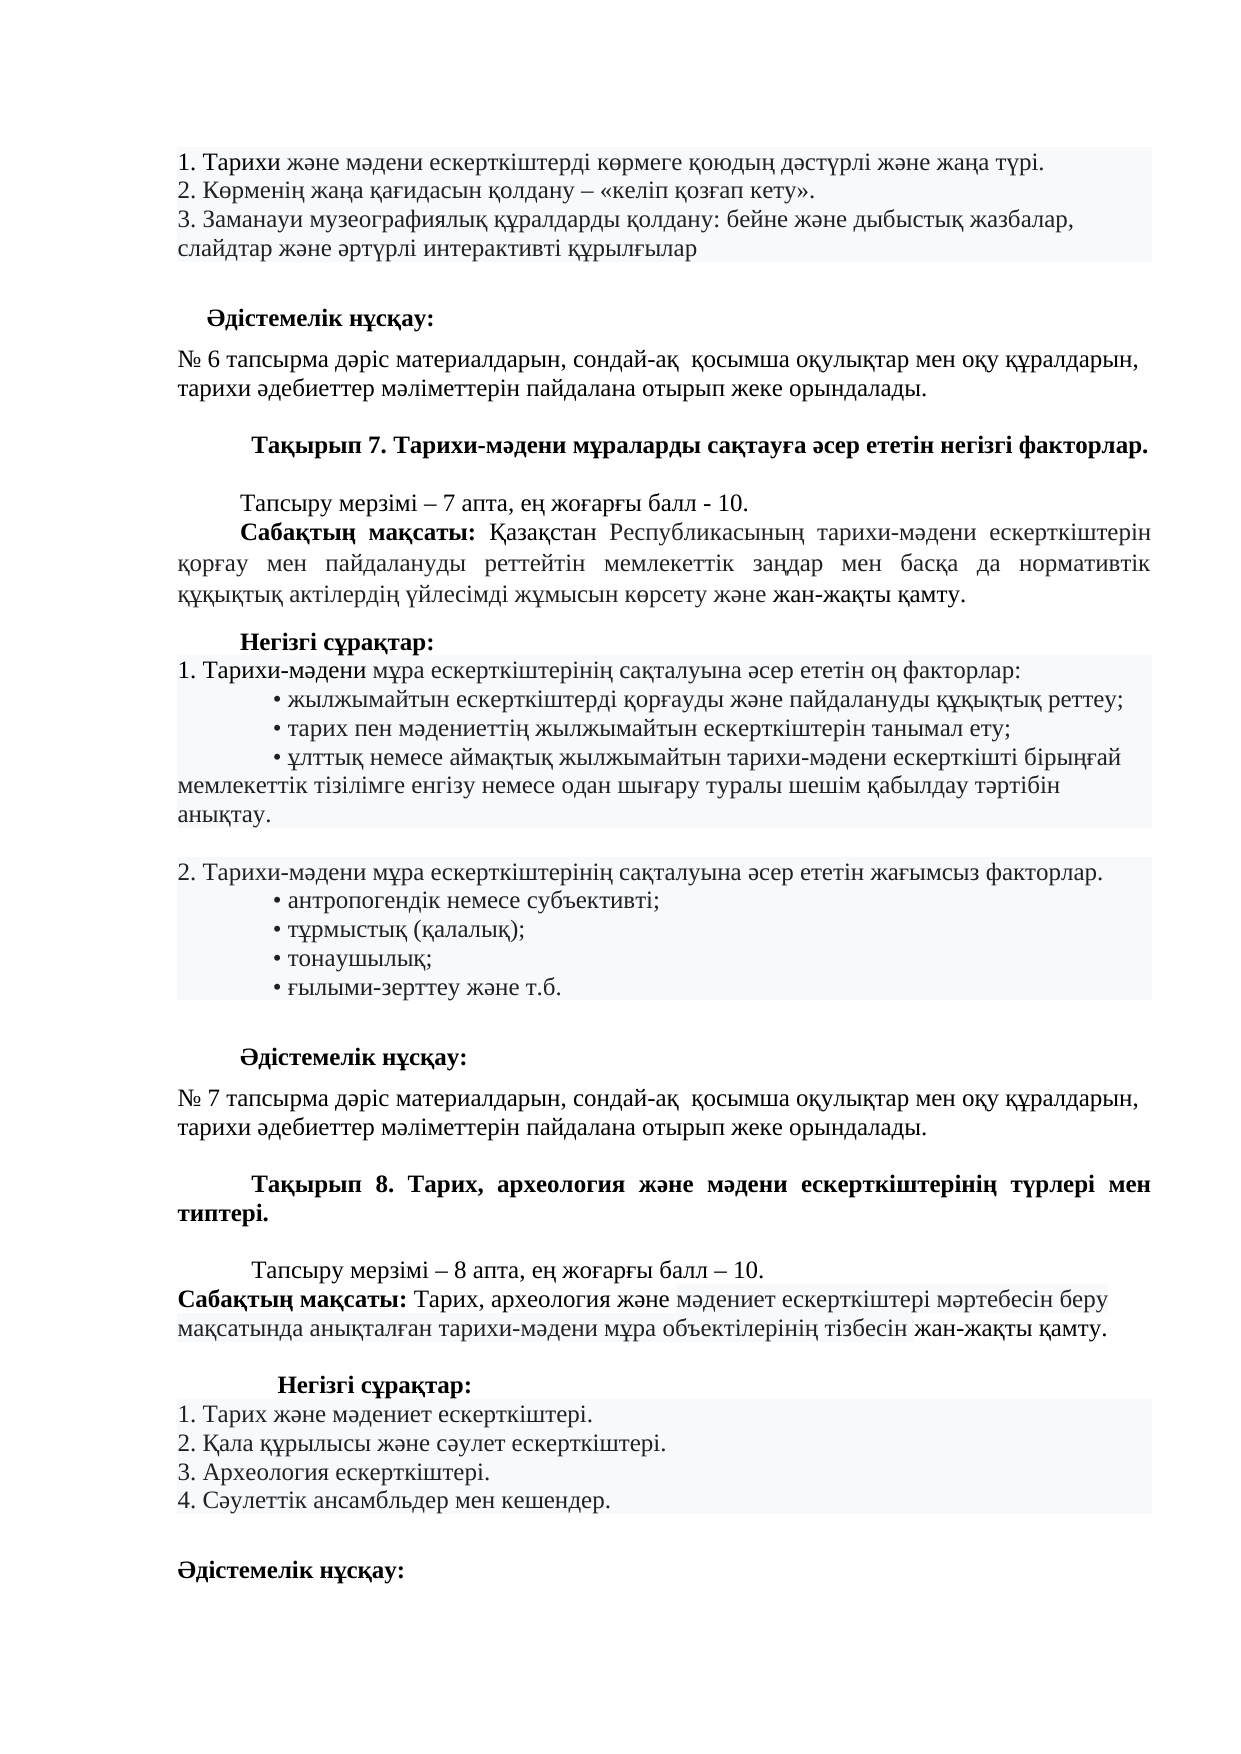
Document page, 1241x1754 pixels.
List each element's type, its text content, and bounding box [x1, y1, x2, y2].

text • жылжымайтын ескерткіштерді қорғауды және пайдалануды құқықтық реттеу; [177, 684, 1152, 713]
text • тарих пен мәдениеттің жылжымайтын ескерткіштерін танымал ету; [177, 713, 1152, 742]
text Тақырып 8. Тарих, археология және мәдени ескерткіштерінің түрлері мен типтері. [177, 1169, 1152, 1227]
text Сабақтың мақсаты: Тарих, археология және мәдениет ескерткіштері мәртебесін беру мақсатында анықталған тарихи-мәдени мұра объектілерінің тізбесін жан-жақты қамту. [177, 1284, 676, 1313]
text 3. Заманауи музеографиялық құралдарды қолдану: бейне және дыбыстық жазбалар, слайдтар және әртүрлі интерактивті құрылғылар [177, 204, 1152, 262]
text 2. Тарихи-мәдени мұра ескерткіштерінің сақталуына әсер ететін жағымсыз факторлар. [177, 857, 1152, 885]
text 1. Тарих және мәдениет ескерткіштері. [177, 1399, 1152, 1428]
text Негізгі сұрақтар: [277, 1370, 1146, 1399]
text • антропогендік немесе субъективті; [177, 885, 1152, 914]
text Тапсыру мерзімі – 8 апта, ең жоғарғы балл – 10. [177, 1255, 1152, 1284]
text • тонаушылық; [177, 943, 1152, 972]
text Тапсыру мерзімі – 7 апта, ең жоғарғы балл - 10. [177, 488, 1152, 517]
text Тақырып 7. Тарихи-мәдени мұраларды сақтауға әсер ететін негізгі факторлар. [177, 431, 1152, 459]
text • ұлттық немесе аймақтық жылжымайтын тарихи-мәдени ескерткішті бірыңғай мемлекеттік тізілімге енгізу немесе одан шығару туралы шешім қабылдау тәртібін анықтау. [177, 742, 1152, 828]
text Сабақтың мақсаты: Тарих, археология және мәдениет ескерткіштері мәртебесін беру мақсатында анықталған тарихи-мәдени мұра объектілерінің тізбесін жан-жақты қамту. [914, 1284, 1152, 1342]
text 3. Археология ескерткіштері. [177, 1457, 1152, 1485]
text • ғылыми-зерттеу және т.б. [177, 972, 1152, 1000]
text • тұрмыстық (қалалық); [177, 914, 1152, 943]
text 1. Тарихи-мәдени мұра ескерткіштерінің сақталуына әсер ететін оң факторлар: [177, 655, 1152, 684]
text Әдістемелік нұсқау: [177, 1042, 1152, 1070]
text 1. Тарихи және мәдени ескерткіштерді көрмеге қоюдың дәстүрлі және жаңа түрі. [177, 147, 1152, 176]
text Сабақтың мақсаты: Қазақстан Республикасының тарихи-мәдени ескерткіштерін қорғау мен пайдалануды реттейтін мемлекеттік заңдар мен басқа да нормативтік құқықтық актілердің үйлесімді жұмысын көрсету және жан-жақты қамту. [177, 517, 1152, 608]
text 2. Қала құрылысы және сәулет ескерткіштері. [177, 1428, 1152, 1457]
text № 6 тапсырма дәріс материалдарын, сондай-ақ қосымша оқулықтар мен оқу құралдарын, тарихи әдебиеттер мәліметтерін пайдалана отырып жеке орындалады. [177, 344, 1146, 402]
text Негізгі сұрақтар: [177, 627, 1146, 655]
text 4. Сәулеттік ансамбльдер мен кешендер. [177, 1485, 1152, 1514]
text № 7 тапсырма дәріс материалдарын, сондай-ақ қосымша оқулықтар мен оқу құралдарын, тарихи әдебиеттер мәліметтерін пайдалана отырып жеке орындалады. [177, 1083, 1146, 1140]
text 2. Көрменің жаңа қағидасын қолдану – «келіп қозғап кету». [177, 176, 1152, 204]
text Әдістемелік нұсқау: [177, 1555, 1152, 1584]
text Әдістемелік нұсқау: [207, 303, 1152, 332]
